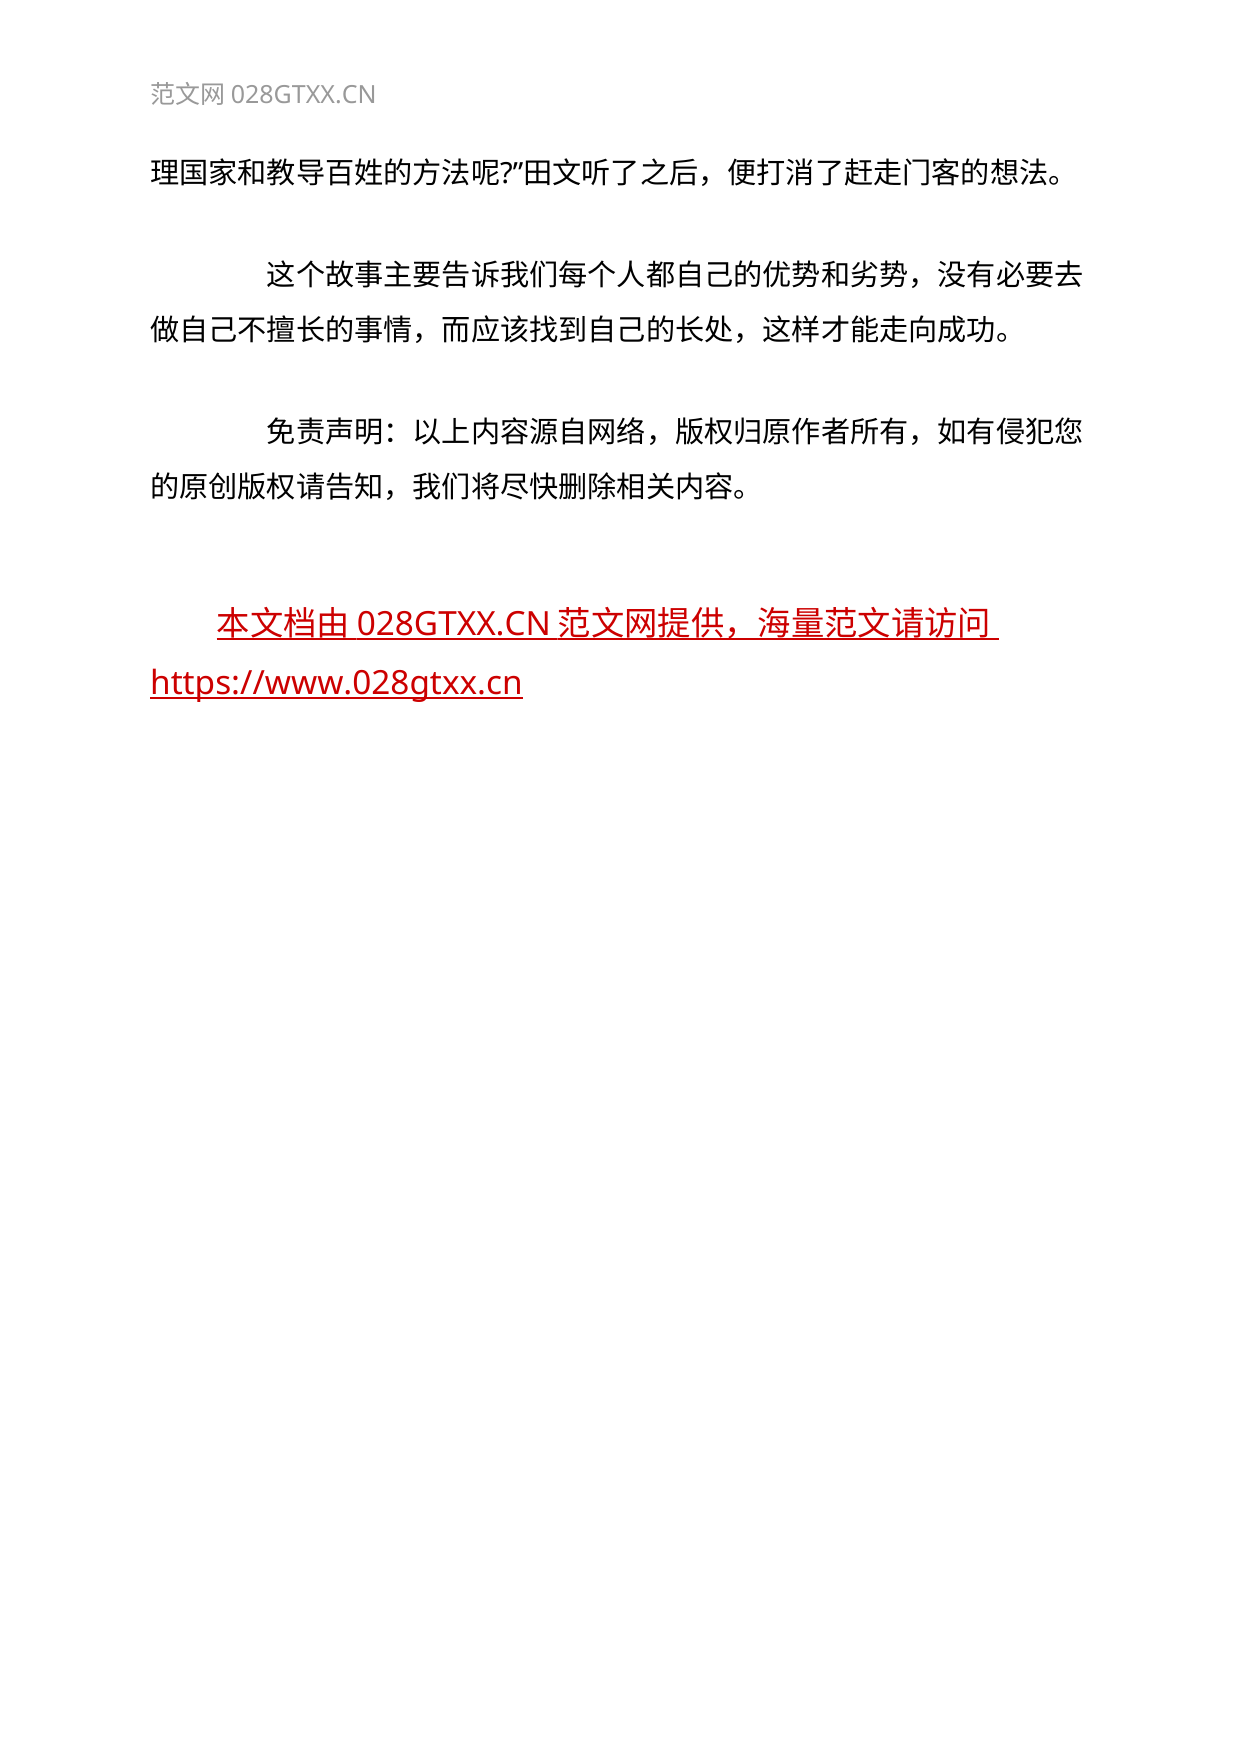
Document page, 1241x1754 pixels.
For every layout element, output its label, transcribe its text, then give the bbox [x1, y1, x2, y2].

text 免责声明：以上内容源自网络，版权归原作者所有，如有侵犯您的原创版权请告知，我们将尽快删除相关内容。 [150, 409, 1090, 506]
text 本文档由028GTXX.CN范文网提供，海量范文请访问 https://www.028gtxx.cn [150, 597, 1090, 704]
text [150, 150, 1090, 192]
text 这个故事主要告诉我们每个人都自己的优势和劣势，没有必要去做自己不擅长的事情，而应该找到自己的长处，这样才能走向成功。 [150, 252, 1090, 349]
